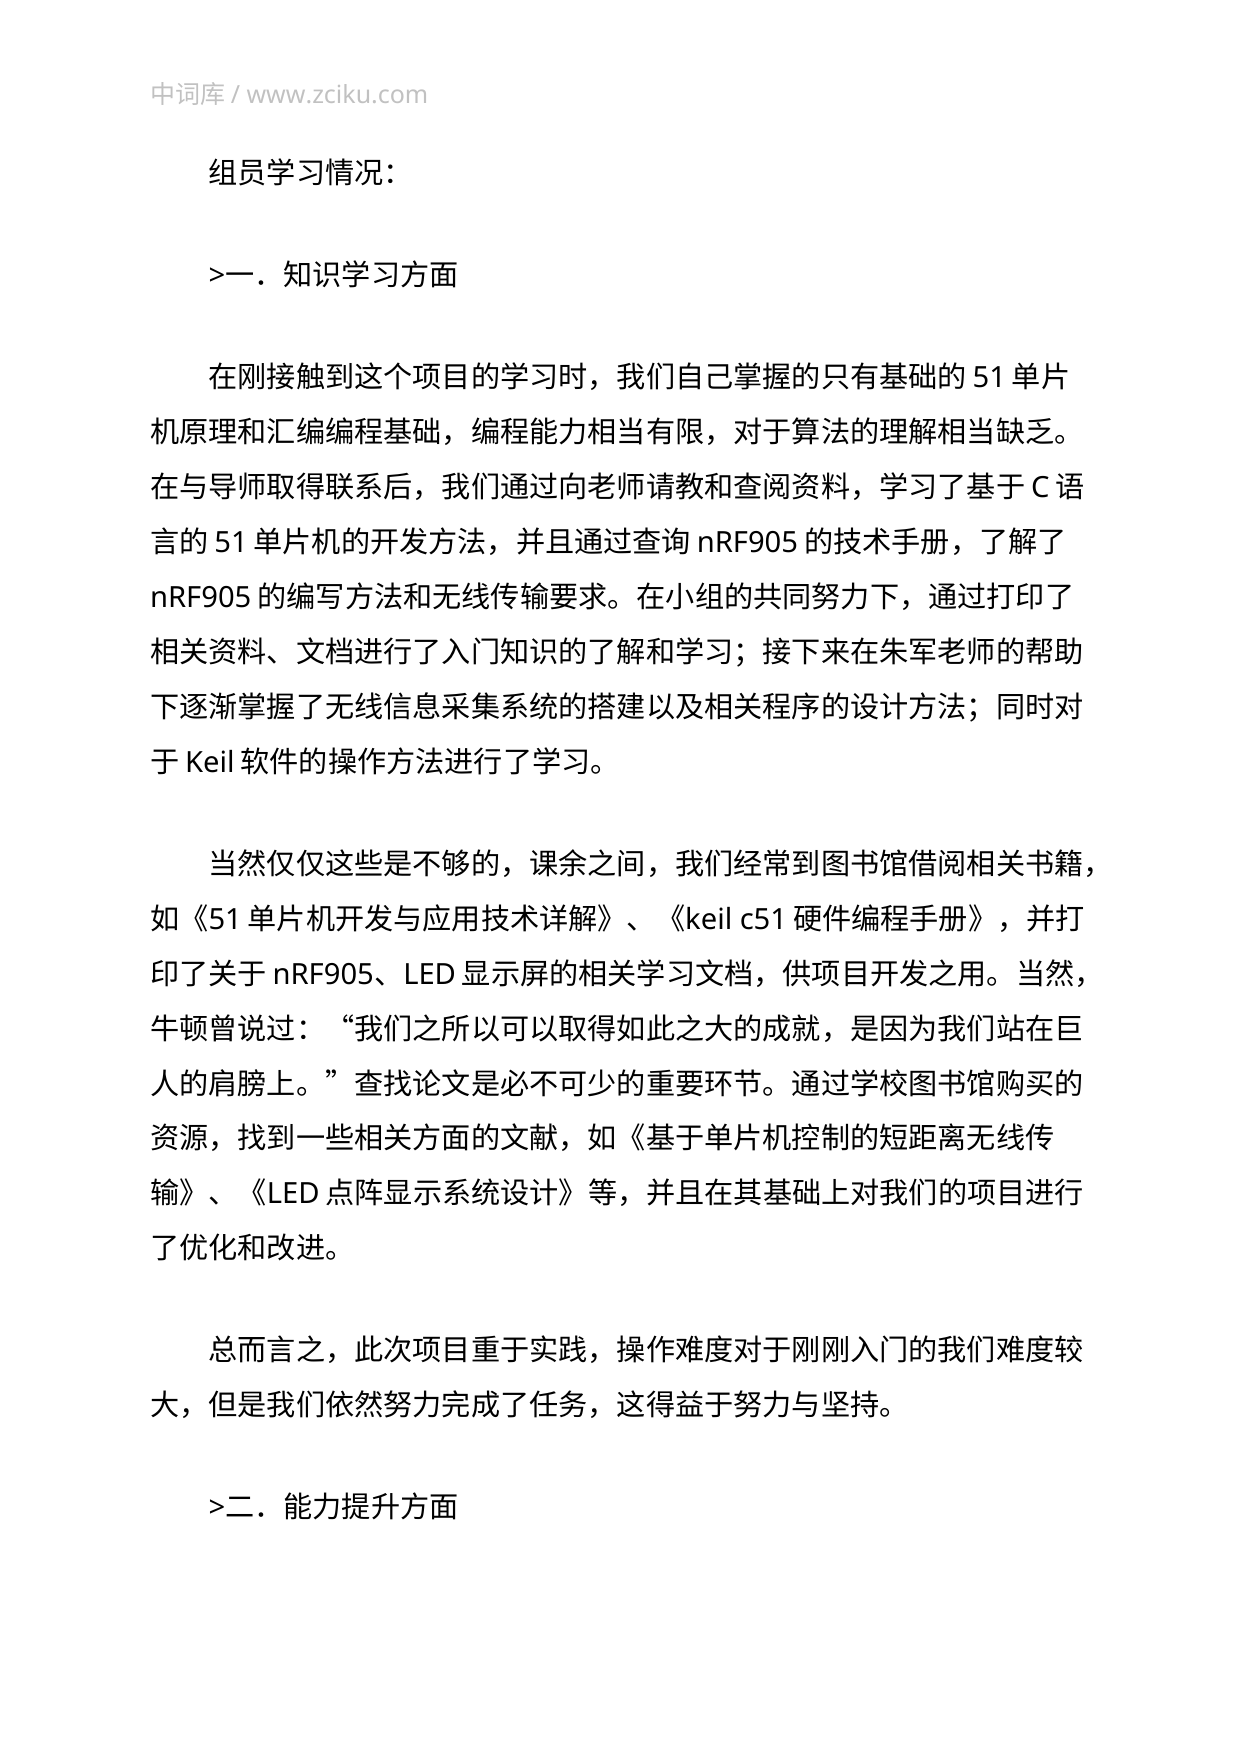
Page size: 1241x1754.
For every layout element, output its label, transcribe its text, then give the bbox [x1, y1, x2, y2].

text 组员学习情况： [150, 150, 1090, 192]
text >二．能力提升方面 [150, 1483, 1090, 1526]
text 当然仅仅这些是不够的，课余之间，我们经常到图书馆借阅相关书籍，如《51单片机开发与应用技术详解》、《keil c51硬件编程手册》，并打印了关于nRF905、LED显示屏的相关学习文档，供项目开发之用。当然，牛顿曾说过：“我们之所以可以取得如此之大的成就，是因为我们站在巨人的肩膀上。”查找论文是必不可少的重要环节。通过学校图书馆购买的资源，找到一些相关方面的文献，如《基于单片机控制的短距离无线传输》、《LED点阵显示系统设计》等，并且在其基础上对我们的项目进行了优化和改进。 [150, 840, 1090, 1267]
text 在刚接触到这个项目的学习时，我们自己掌握的只有基础的51单片机原理和汇编编程基础，编程能力相当有限，对于算法的理解相当缺乏。在与导师取得联系后，我们通过向老师请教和查阅资料，学习了基于C语言的51单片机的开发方法，并且通过查询nRF905的技术手册，了解了nRF905的编写方法和无线传输要求。在小组的共同努力下，通过打印了相关资料、文档进行了入门知识的了解和学习；接下来在朱军老师的帮助下逐渐掌握了无线信息采集系统的搭建以及相关程序的设计方法；同时对于Keil软件的操作方法进行了学习。 [150, 354, 1090, 781]
text 总而言之，此次项目重于实践，操作难度对于刚刚入门的我们难度较大，但是我们依然努力完成了任务，这得益于努力与坚持。 [150, 1327, 1090, 1424]
text >一．知识学习方面 [150, 252, 1090, 294]
